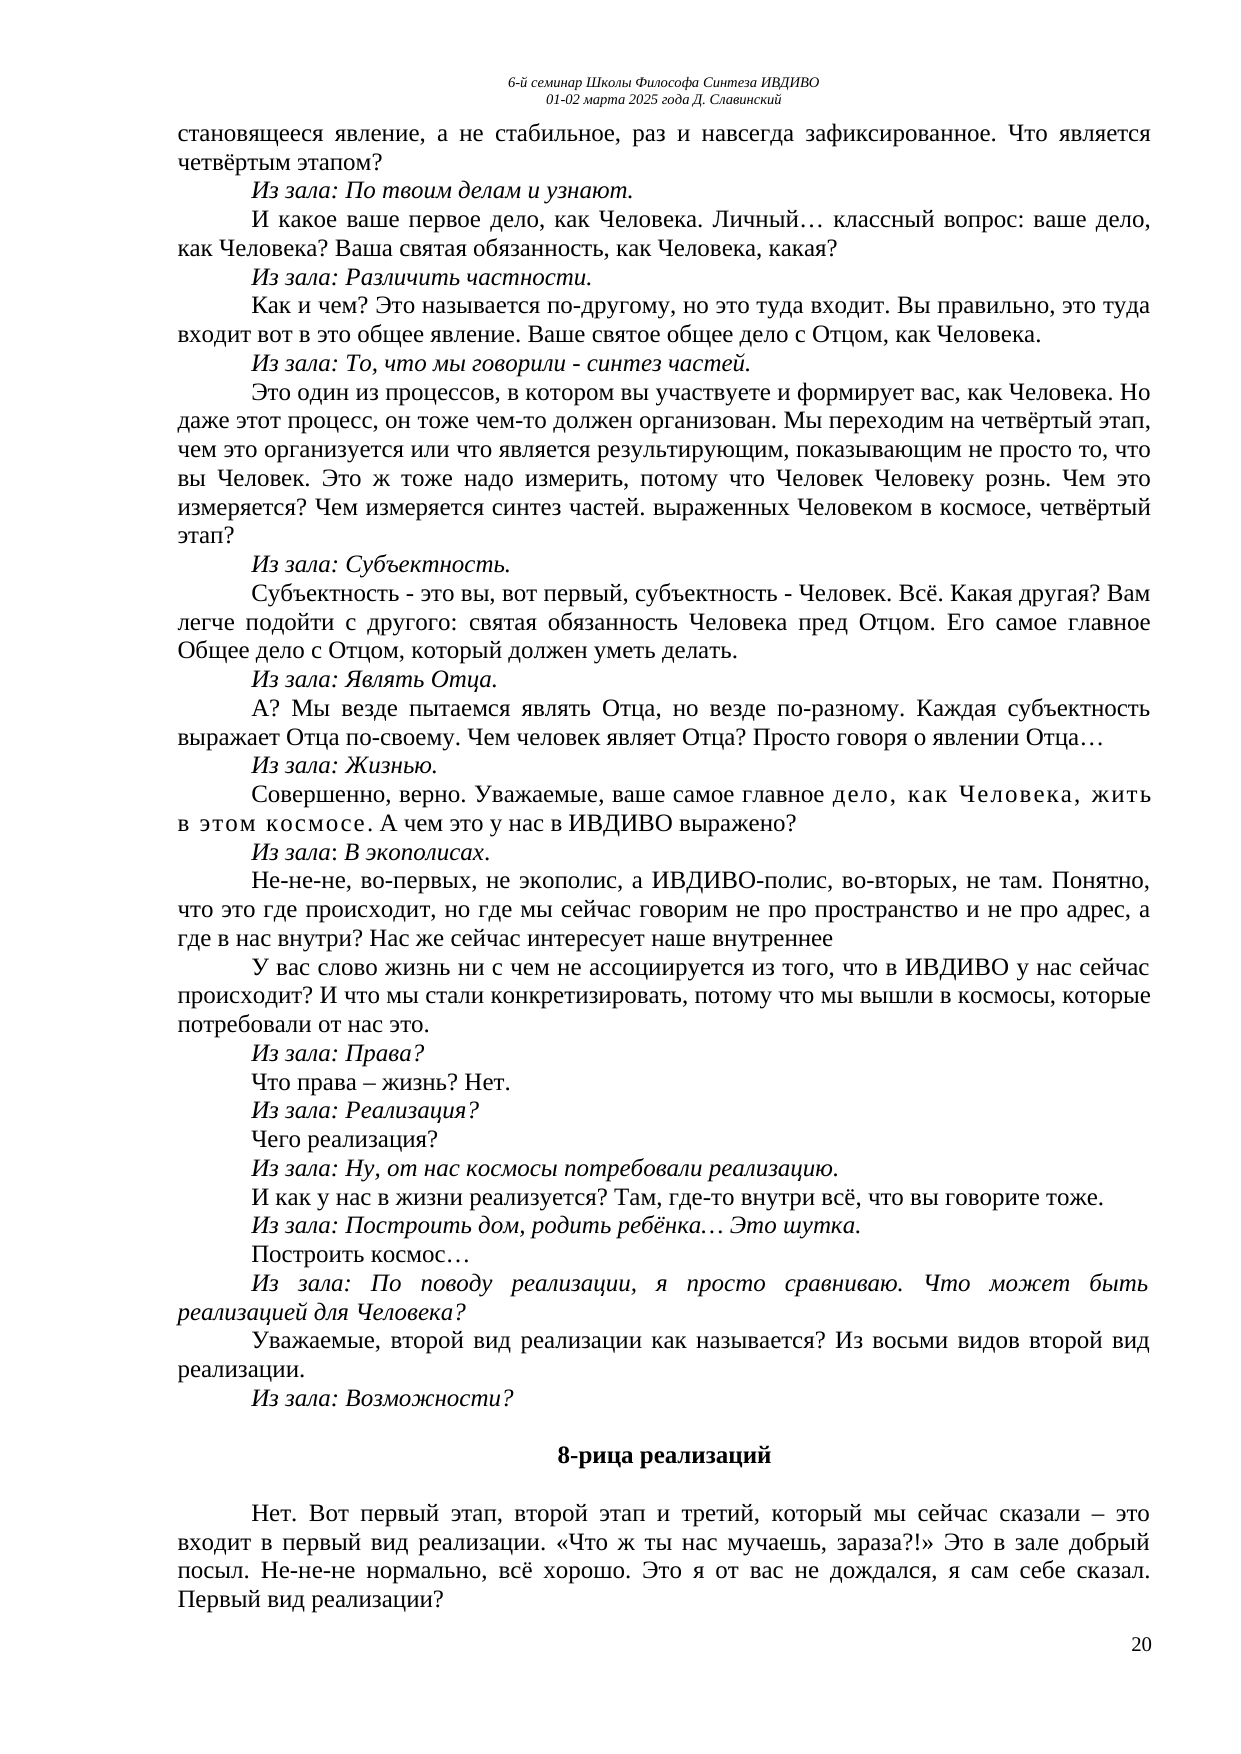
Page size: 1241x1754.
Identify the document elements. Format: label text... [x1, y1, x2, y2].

text Субъектность - это вы, вот первый, субъектность - Человек. Всё. Какая другая? Вам легче подойти с другого: святая обязанность Человека пред Отцом. Его самое главное Общее дело с Отцом, который должен уметь делать. [177, 578, 1152, 664]
text Из зала: Различить частности. [177, 262, 1152, 291]
text Из зала: Являть Отца. [177, 664, 1152, 693]
text Из зала: Ну, от нас космосы потребовали реализацию. [177, 1153, 1152, 1182]
text Из зала: Возможности? [177, 1383, 1152, 1412]
text Из зала: Жизнью. [177, 751, 1152, 779]
text Из зала: Субъектность. [177, 549, 1152, 578]
text Нет. Вот первый этап, второй этап и третий, который мы сейчас сказали – это входит в первый вид реализации. «Что ж ты нас мучаешь, зараза?!» Это в зале добрый посыл. Не-не-не нормально, всё хорошо. Это я от вас не дождался, я сам себе сказал. Первый вид реализации? [177, 1498, 1152, 1613]
text У вас слово жизнь ни с чем не ассоциируется из того, что в ИВДИВО у нас сейчас происходит? И что мы стали конкретизировать, потому что мы вышли в космосы, которые потребовали от нас это. [177, 952, 1152, 1038]
text Не-не-не, во-первых, не экополис, а ИВДИВО-полис, во-вторых, не там. Понятно, что это где происходит, но где мы сейчас говорим не про пространство и не про адрес, а где в нас внутри? Нас же сейчас интересует наше внутреннее [177, 866, 1152, 952]
text Из зала: Права? [177, 1038, 1152, 1067]
text Из зала: Построить дом, родить ребёнка… Это шутка. [177, 1211, 1152, 1239]
text Как и чем? Это называется по-другому, но это туда входит. Вы правильно, это туда входит вот в это общее явление. Ваше святое общее дело с Отцом, как Человека. [177, 291, 1152, 348]
text 8-рица реализаций [177, 1441, 1152, 1469]
text Чего реализация? [177, 1124, 1152, 1153]
text Из зала: В экополисах. [177, 837, 1152, 866]
text Построить космос… [177, 1239, 1152, 1268]
text И как у нас в жизни реализуется? Там, где-то внутри всё, что вы говорите тоже. [177, 1182, 1152, 1211]
text Из зала: Реализация? [177, 1096, 1152, 1124]
text Это один из процессов, в котором вы участвуете и формирует вас, как Человека. Но даже этот процесс, он тоже чем-то должен организован. Мы переходим на четвёртый этап, чем это организуется или что является результирующим, показывающим не просто то, что вы Человек. Это ж тоже надо измерить, потому что Человек Человеку рознь. Чем это измеряется? Чем измеряется синтез частей. выраженных Человеком в космосе, четвёртый этап? [177, 377, 1152, 549]
text А? Мы везде пытаемся являть Отца, но везде по-разному. Каждая субъектность выражает Отца по-своему. Чем человек являет Отца? Просто говоря о явлении Отца… [177, 693, 1152, 751]
text Уважаемые, второй вид реализации как называется? Из восьми видов второй вид реализации. [177, 1326, 1152, 1383]
text Из зала: По твоим делам и узнают. [177, 176, 1152, 204]
text Совершенно, верно. Уважаемые, ваше самое главное дело, как Человека, жить в этом космосе. А чем это у нас в ИВДИВО выражено? [177, 779, 1152, 837]
text И какое ваше первое дело, как Человека. Личный… классный вопрос: ваше дело, как Человека? Ваша святая обязанность, как Человека, какая? [177, 204, 1152, 262]
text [177, 118, 1152, 176]
text Что права – жизнь? Нет. [177, 1067, 1152, 1096]
text Из зала: По поводу реализации, я просто сравниваю. Что может быть реализацией для Человека? [177, 1268, 1152, 1326]
text Из зала: То, что мы говорили - синтез частей. [177, 348, 1152, 377]
